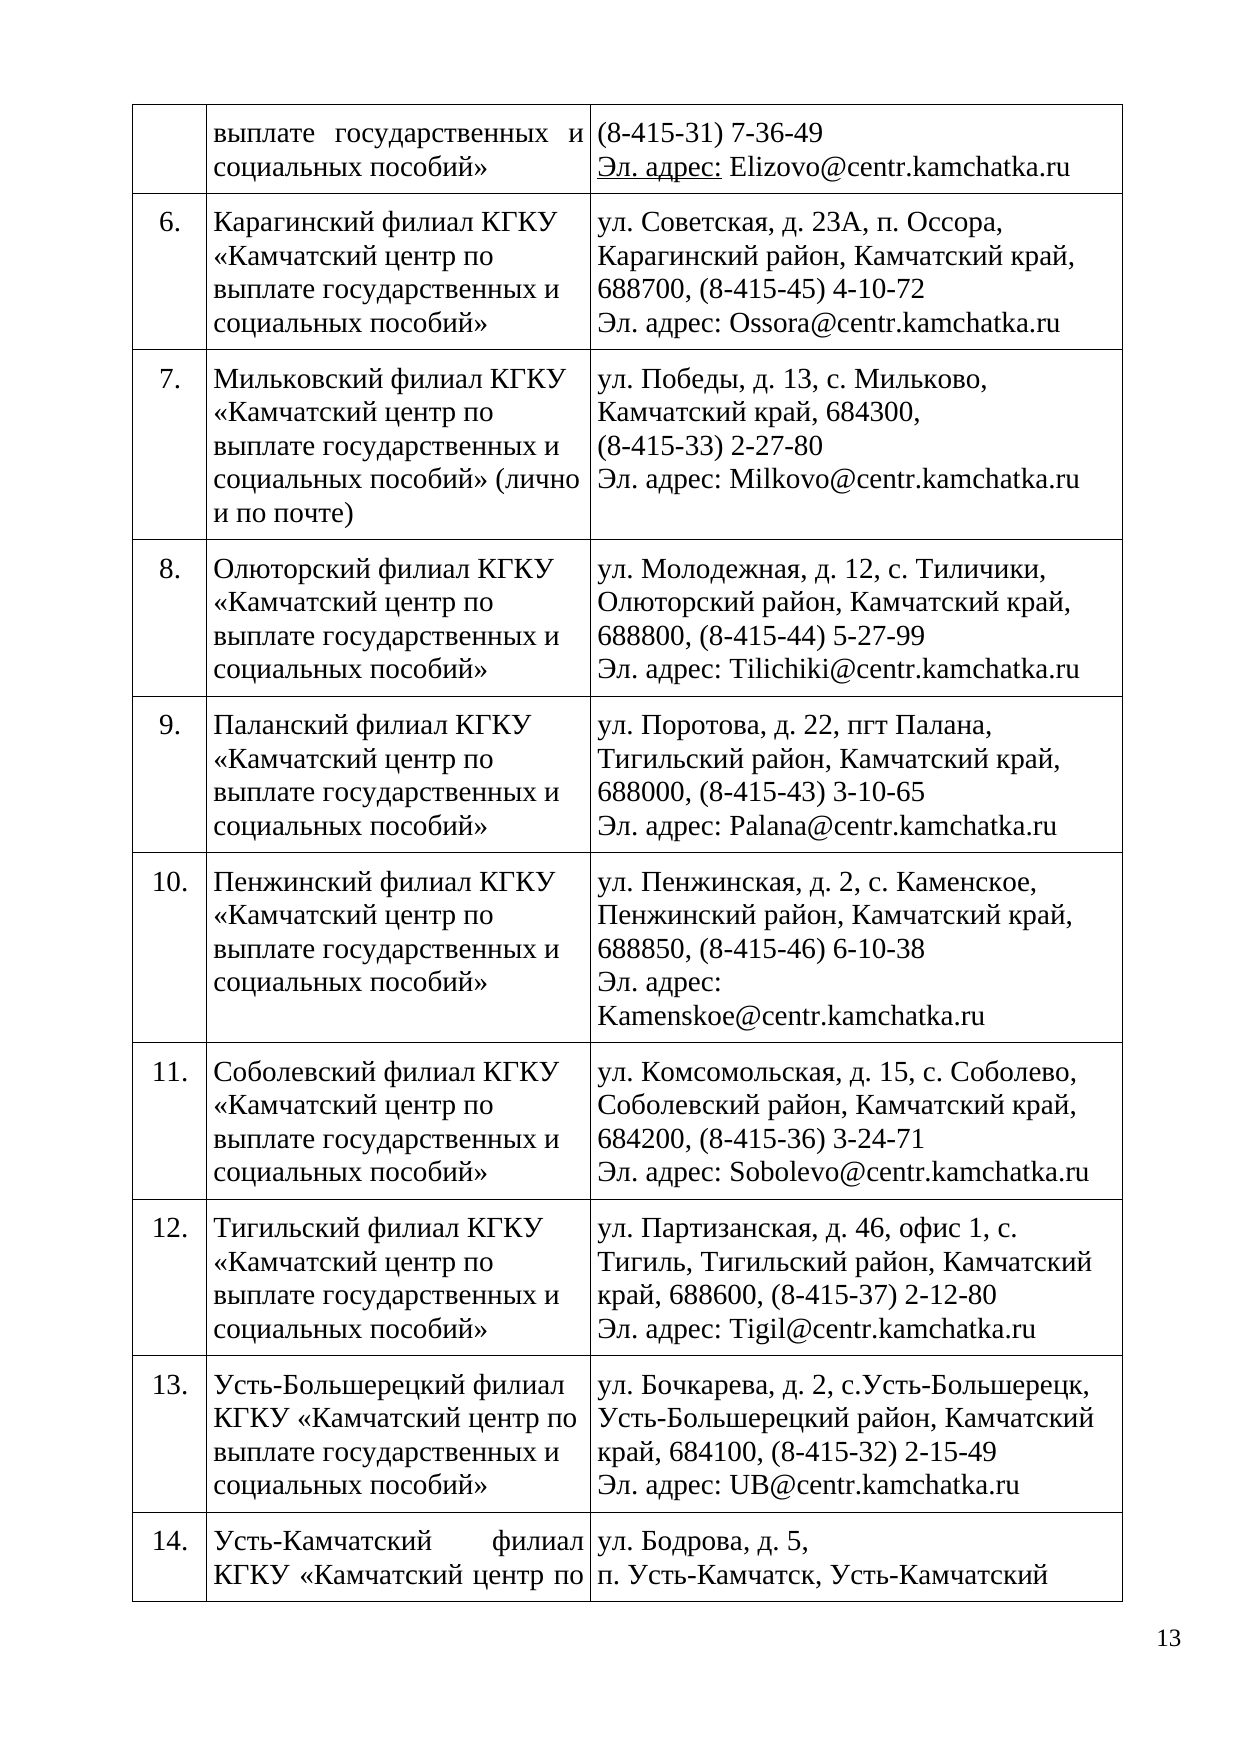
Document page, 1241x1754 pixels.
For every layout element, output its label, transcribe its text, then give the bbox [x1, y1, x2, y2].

table_cell Олюторский филиал КГКУ «Камчатский центр по выплате государственных и социальных пособий» [207, 540, 590, 696]
table_cell Мильковский филиал КГКУ «Камчатский центр по выплате государственных и социальных пособий» (лично и по почте) [207, 350, 590, 539]
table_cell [207, 1513, 590, 1601]
table_cell ул. Пенжинская, д. 2, с. Каменское, Пенжинский район, Камчатский край, 688850, (8-415-46) 6-10-38 Эл. адрес: Kamenskoe@centr.kamchatka.ru [591, 853, 1122, 1042]
table_cell ул. Советская, д. 23А, п. Оссора, Карагинский район, Камчатский край, 688700, (8-415-45) 4-10-72 Эл. адрес: Ossora@centr.kamchatka.ru [591, 194, 1122, 349]
table_cell 9. [133, 697, 206, 852]
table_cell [591, 1513, 1122, 1601]
table_cell 6. [133, 194, 206, 349]
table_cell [591, 105, 1122, 193]
table_cell ул. Партизанская, д. 46, офис 1, с. Тигиль, Тигильский район, Камчатский край, 688600, (8-415-37) 2-12-80 Эл. адрес: Tigil@centr.kamchatka.ru [591, 1200, 1122, 1355]
table_cell Тигильский филиал КГКУ «Камчатский центр по выплате государственных и социальных пособий» [207, 1200, 590, 1355]
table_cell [207, 105, 590, 193]
table_cell ул. Молодежная, д. 12, с. Тиличики, Олюторский район, Камчатский край, 688800, (8-415-44) 5-27-99 Эл. адрес: Tilichiki@centr.kamchatka.ru [591, 540, 1122, 696]
table_cell 13. [133, 1356, 206, 1512]
table_cell Карагинский филиал КГКУ «Камчатский центр по выплате государственных и социальных пособий» [207, 194, 590, 349]
table_cell ул. Победы, д. 13, с. Мильково, Камчатский край, 684300, (8-415-33) 2-27-80 Эл. адрес: Milkovo@centr.kamchatka.ru [591, 350, 1122, 539]
table_cell 8. [133, 540, 206, 696]
table_cell Усть-Большерецкий филиал КГКУ «Камчатский центр по выплате государственных и социальных пособий» [207, 1356, 590, 1512]
table_cell 12. [133, 1200, 206, 1355]
table_cell 5. [133, 105, 206, 193]
table_cell Паланский филиал КГКУ «Камчатский центр по выплате государственных и социальных пособий» [207, 697, 590, 852]
table_cell 10. [133, 853, 206, 1042]
table_cell Соболевский филиал КГКУ «Камчатский центр по выплате государственных и социальных пособий» [207, 1043, 590, 1199]
table_cell 14. [133, 1513, 206, 1601]
table_cell Пенжинский филиал КГКУ «Камчатский центр по выплате государственных и социальных пособий» [207, 853, 590, 1042]
table_cell 7. [133, 350, 206, 539]
table_cell ул. Комсомольская, д. 15, с. Соболево, Соболевский район, Камчатский край, 684200, (8-415-36) 3-24-71 Эл. адрес: Sobolevo@centr.kamchatka.ru [591, 1043, 1122, 1199]
table_cell 11. [133, 1043, 206, 1199]
table_cell ул. Бочкарева, д. 2, c.Усть-Большерецк, Усть-Большерецкий район, Камчатский край, 684100, (8-415-32) 2-15-49 Эл. адрес: UB@centr.kamchatka.ru [591, 1356, 1122, 1512]
table_cell ул. Поротова, д. 22, пгт Палана, Тигильский район, Камчатский край, 688000, (8-415-43) 3-10-65 Эл. адрес: Palana@centr.kamchatka.ru [591, 697, 1122, 852]
